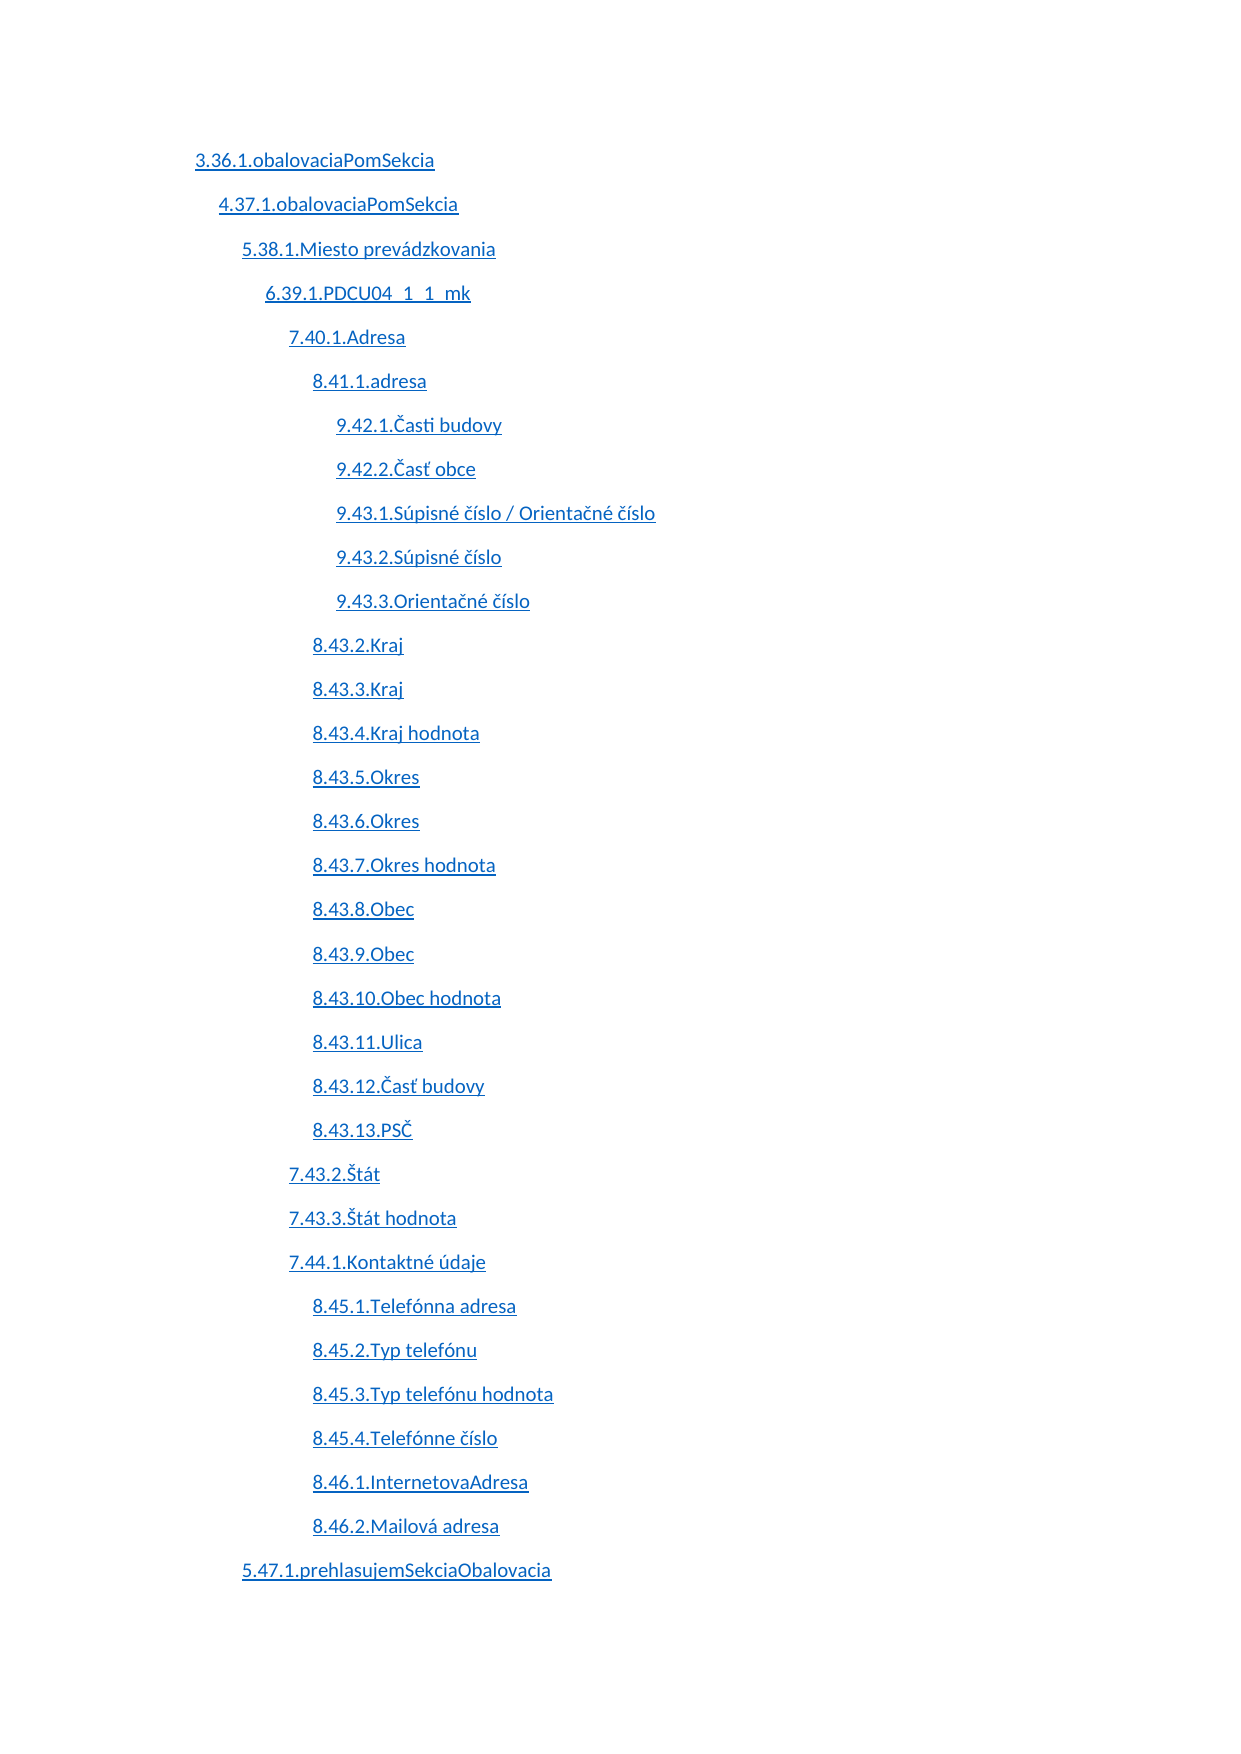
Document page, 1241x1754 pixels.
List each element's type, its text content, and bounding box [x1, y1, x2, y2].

text 8.46.1.InternetovaAdresa [148, 1469, 1093, 1495]
text 4.37.1.obalovaciaPomSekcia [148, 192, 1093, 217]
text 8.45.2.Typ telefónu [148, 1337, 1093, 1363]
text 9.43.2.Súpisné číslo [148, 544, 1093, 569]
text 8.43.3.Kraj [148, 676, 1093, 702]
text 8.43.7.Okres hodnota [148, 853, 1093, 878]
text 8.43.8.Obec [148, 897, 1093, 922]
text 8.43.10.Obec hodnota [148, 985, 1093, 1010]
text 8.43.13.PSČ [148, 1117, 1093, 1142]
text 7.40.1.Adresa [148, 324, 1093, 349]
text 6.39.1.PDCU04_1_1_mk [148, 280, 1093, 305]
text 7.43.2.Štát [148, 1161, 1093, 1186]
text 9.43.1.Súpisné číslo / Orientačné číslo [148, 500, 1093, 526]
text 5.47.1.prehlasujemSekciaObalovacia [148, 1558, 1093, 1583]
text 7.44.1.Kontaktné údaje [148, 1249, 1093, 1274]
text 5.38.1.Miesto prevádzkovania [148, 236, 1093, 261]
text 9.43.3.Orientačné číslo [148, 588, 1093, 614]
text 8.46.2.Mailová adresa [148, 1513, 1093, 1539]
text 8.43.2.Kraj [148, 632, 1093, 658]
text 7.43.3.Štát hodnota [148, 1205, 1093, 1231]
text 3.36.1.obalovaciaPomSekcia [148, 148, 1093, 173]
text 8.43.4.Kraj hodnota [148, 720, 1093, 746]
text 8.43.11.Ulica [148, 1029, 1093, 1054]
text 8.43.6.Okres [148, 808, 1093, 834]
text 8.45.4.Telefónne číslo [148, 1425, 1093, 1451]
text 9.42.2.Časť obce [148, 456, 1093, 481]
text 8.43.5.Okres [148, 764, 1093, 790]
text 8.43.12.Časť budovy [148, 1073, 1093, 1098]
text 8.45.1.Telefónna adresa [148, 1293, 1093, 1319]
text 8.45.3.Typ telefónu hodnota [148, 1381, 1093, 1407]
text 8.41.1.adresa [148, 368, 1093, 393]
text 8.43.9.Obec [148, 941, 1093, 966]
text 9.42.1.Časti budovy [148, 412, 1093, 437]
